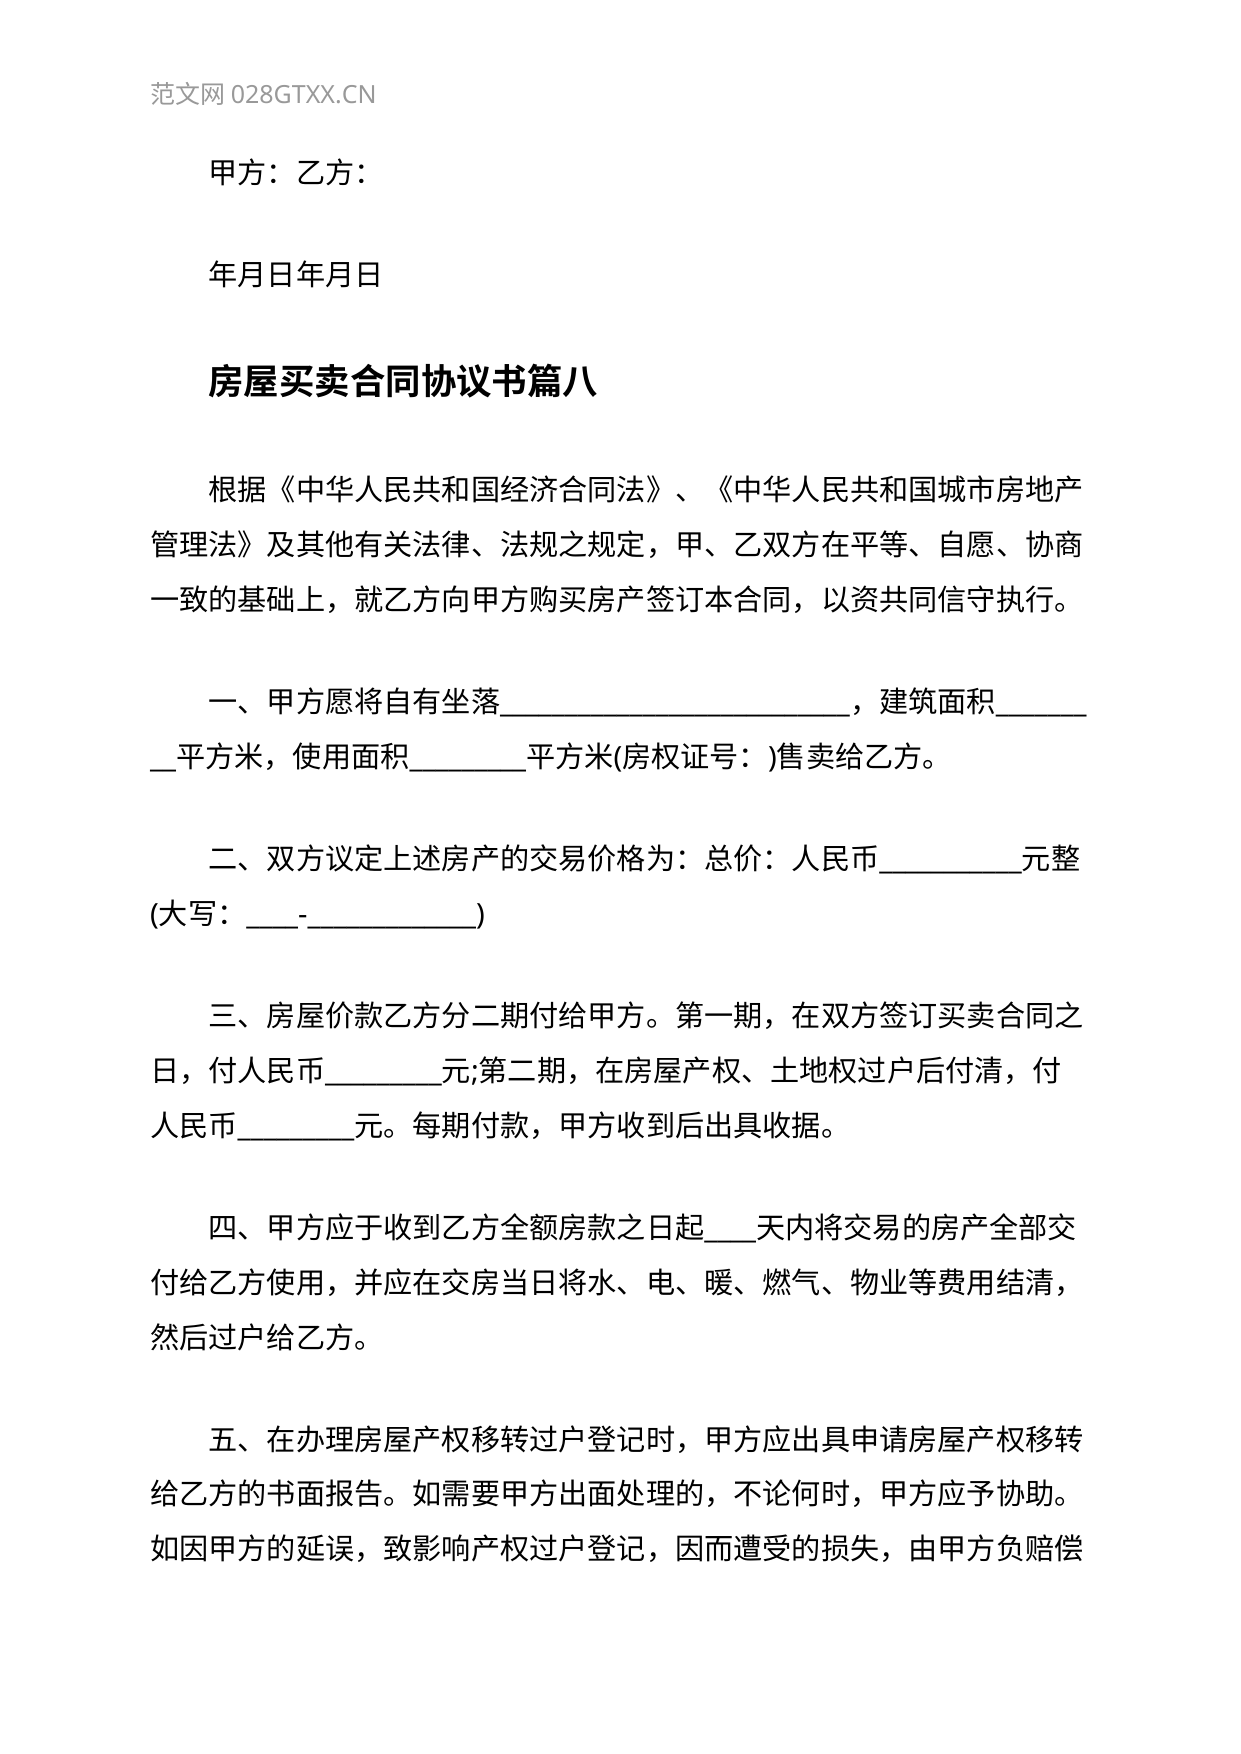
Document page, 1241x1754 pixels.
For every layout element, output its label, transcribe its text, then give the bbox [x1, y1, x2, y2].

text 一、甲方愿将自有坐落___________________________，建筑面积_________平方米，使用面积_________平方米(房权证号：)售卖给乙方。 [150, 678, 1090, 776]
text 年月日年月日 [150, 252, 1090, 294]
text 二、双方议定上述房产的交易价格为：总价：人民币___________元整(大写：____-_____________) [150, 836, 1090, 933]
text 房屋买卖合同协议书篇八 [150, 353, 1090, 405]
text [150, 1416, 1090, 1568]
text 根据《中华人民共和国经济合同法》、《中华人民共和国城市房地产管理法》及其他有关法律、法规之规定，甲、乙双方在平等、自愿、协商一致的基础上，就乙方向甲方购买房产签订本合同，以资共同信守执行。 [150, 467, 1090, 619]
text 甲方：乙方： [150, 150, 1090, 192]
text 三、房屋价款乙方分二期付给甲方。第一期，在双方签订买卖合同之日，付人民币_________元;第二期，在房屋产权、土地权过户后付清，付人民币_________元。每期付款，甲方收到后出具收据。 [150, 992, 1090, 1145]
text 四、甲方应于收到乙方全额房款之日起____天内将交易的房产全部交付给乙方使用，并应在交房当日将水、电、暖、燃气、物业等费用结清，然后过户给乙方。 [150, 1204, 1090, 1357]
